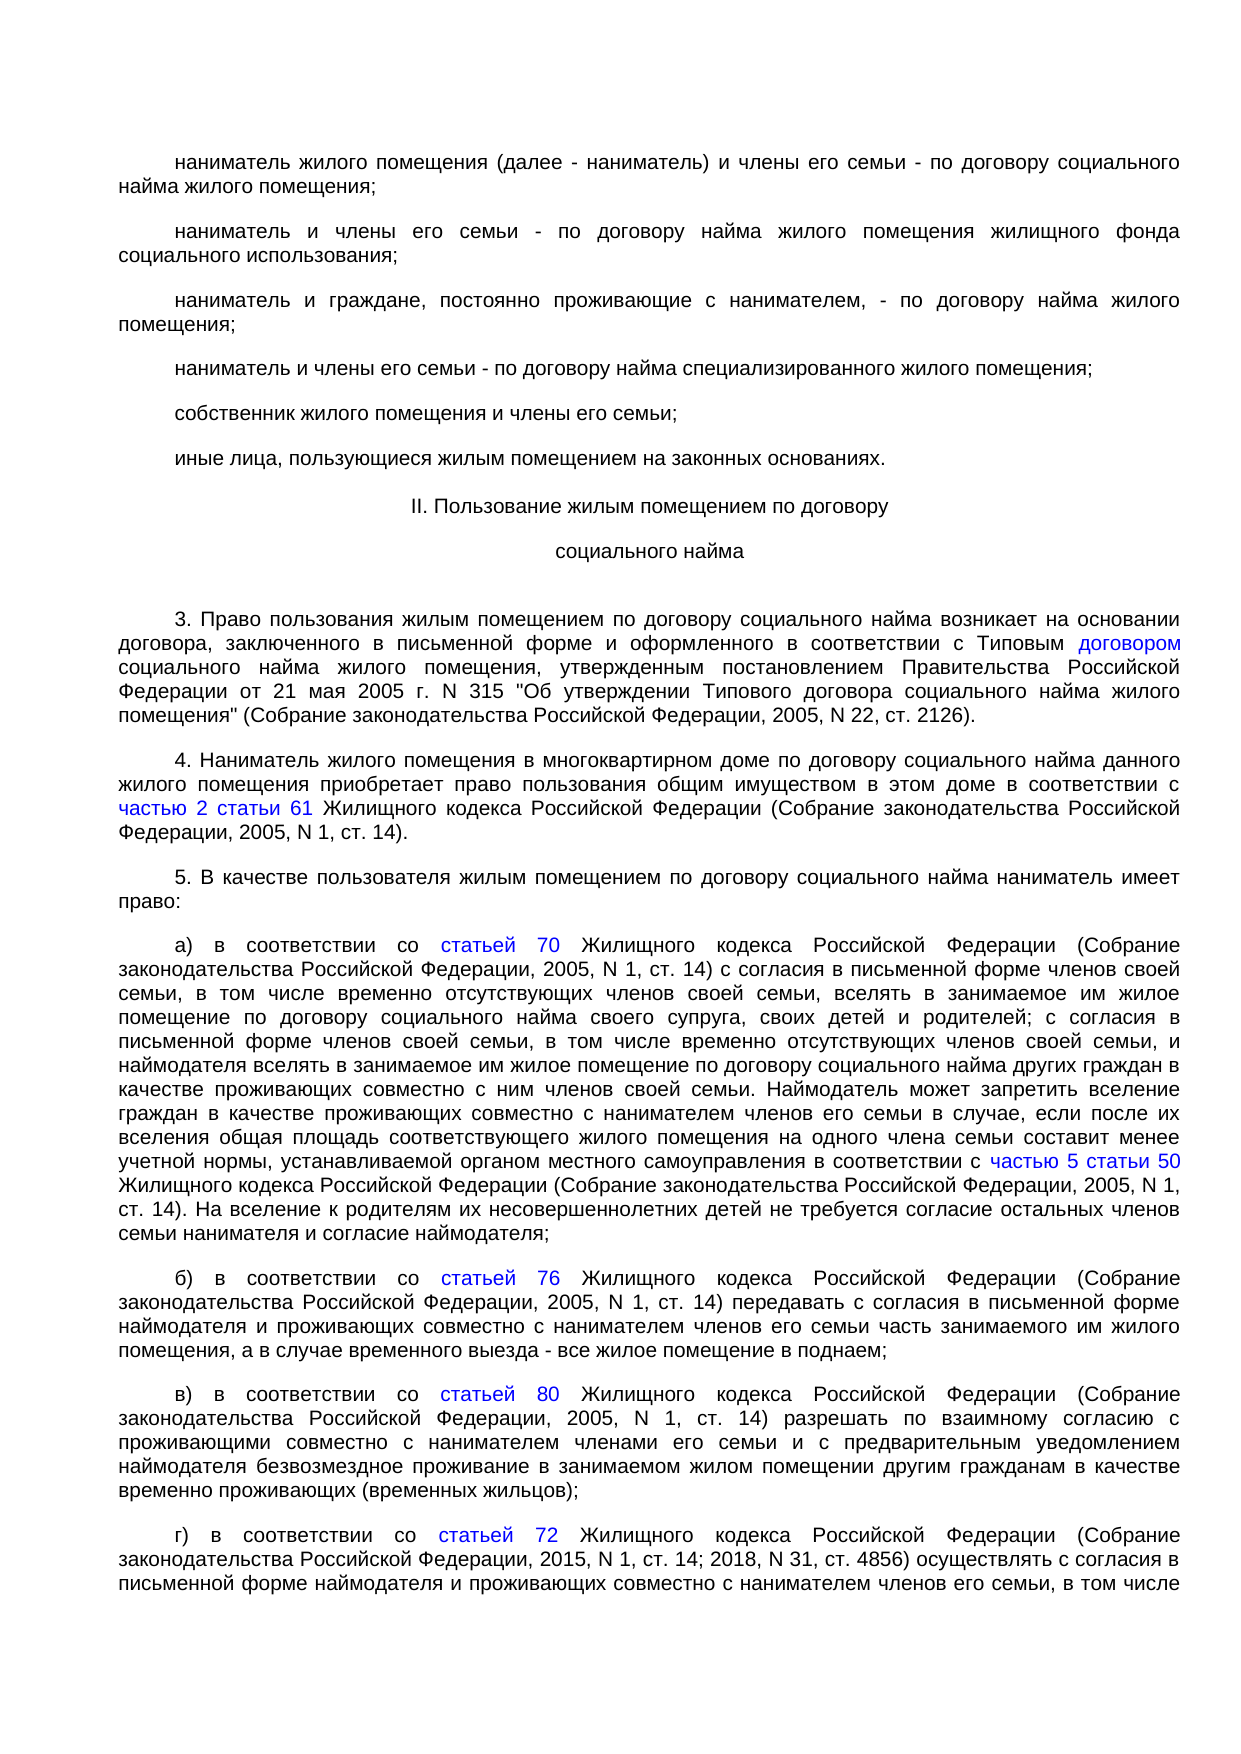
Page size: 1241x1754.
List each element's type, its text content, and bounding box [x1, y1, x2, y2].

text II. Пользование жилым помещением по договору [118, 494, 1181, 518]
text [118, 1523, 1181, 1595]
text наниматель и члены его семьи - по договору найма специализированного жилого помещения; [118, 356, 1181, 380]
text в) в соответствии со статьей 80 Жилищного кодекса Российской Федерации (Собрание законодательства Российской Федерации, 2005, N 1, ст. 14) разрешать по взаимному согласию с проживающими совместно с нанимателем членами его семьи и с предварительным уведомлением наймодателя безвозмездное проживание в занимаемом жилом помещении другим гражданам в качестве временно проживающих (временных жильцов); [118, 1382, 1181, 1502]
text наниматель и граждане, постоянно проживающие с нанимателем, - по договору найма жилого помещения; [118, 287, 1181, 335]
text наниматель жилого помещения (далее - наниматель) и члены его семьи - по договору социального найма жилого помещения; [118, 150, 1181, 198]
text 5. В качестве пользователя жилым помещением по договору социального найма наниматель имеет право: [118, 864, 1181, 912]
text наниматель и члены его семьи - по договору найма жилого помещения жилищного фонда социального использования; [118, 219, 1181, 267]
text собственник жилого помещения и члены его семьи; [118, 401, 1181, 425]
text б) в соответствии со статьей 76 Жилищного кодекса Российской Федерации (Собрание законодательства Российской Федерации, 2005, N 1, ст. 14) передавать с согласия в письменной форме наймодателя и проживающих совместно с нанимателем членов его семьи часть занимаемого им жилого помещения, а в случае временного выезда - все жилое помещение в поднаем; [118, 1266, 1181, 1361]
text социального найма [118, 538, 1181, 562]
text а) в соответствии со статьей 70 Жилищного кодекса Российской Федерации (Собрание законодательства Российской Федерации, 2005, N 1, ст. 14) с согласия в письменной форме членов своей семьи, в том числе временно отсутствующих членов своей семьи, вселять в занимаемое им жилое помещение по договору социального найма своего супруга, своих детей и родителей; с согласия в письменной форме членов своей семьи, в том числе временно отсутствующих членов своей семьи, и наймодателя вселять в занимаемое им жилое помещение по договору социального найма других граждан в качестве проживающих совместно с ним членов своей семьи. Наймодатель может запретить вселение граждан в качестве проживающих совместно с нанимателем членов его семьи в случае, если после их вселения общая площадь соответствующего жилого помещения на одного члена семьи составит менее учетной нормы, устанавливаемой органом местного самоуправления в соответствии с частью 5 статьи 50 Жилищного кодекса Российской Федерации (Собрание законодательства Российской Федерации, 2005, N 1, ст. 14). На вселение к родителям их несовершеннолетних детей не требуется согласие остальных членов семьи нанимателя и согласие наймодателя; [118, 933, 1181, 1245]
text иные лица, пользующиеся жилым помещением на законных основаниях. [118, 446, 1181, 470]
text 4. Наниматель жилого помещения в многоквартирном доме по договору социального найма данного жилого помещения приобретает право пользования общим имуществом в этом доме в соответствии с частью 2 статьи 61 Жилищного кодекса Российской Федерации (Собрание законодательства Российской Федерации, 2005, N 1, ст. 14). [118, 748, 1181, 844]
text 3. Право пользования жилым помещением по договору социального найма возникает на основании договора, заключенного в письменной форме и оформленного в соответствии с Типовым договором социального найма жилого помещения, утвержденным постановлением Правительства Российской Федерации от 21 мая 2005 г. N 315 "Об утверждении Типового договора социального найма жилого помещения" (Собрание законодательства Российской Федерации, 2005, N 22, ст. 2126). [118, 607, 1181, 727]
